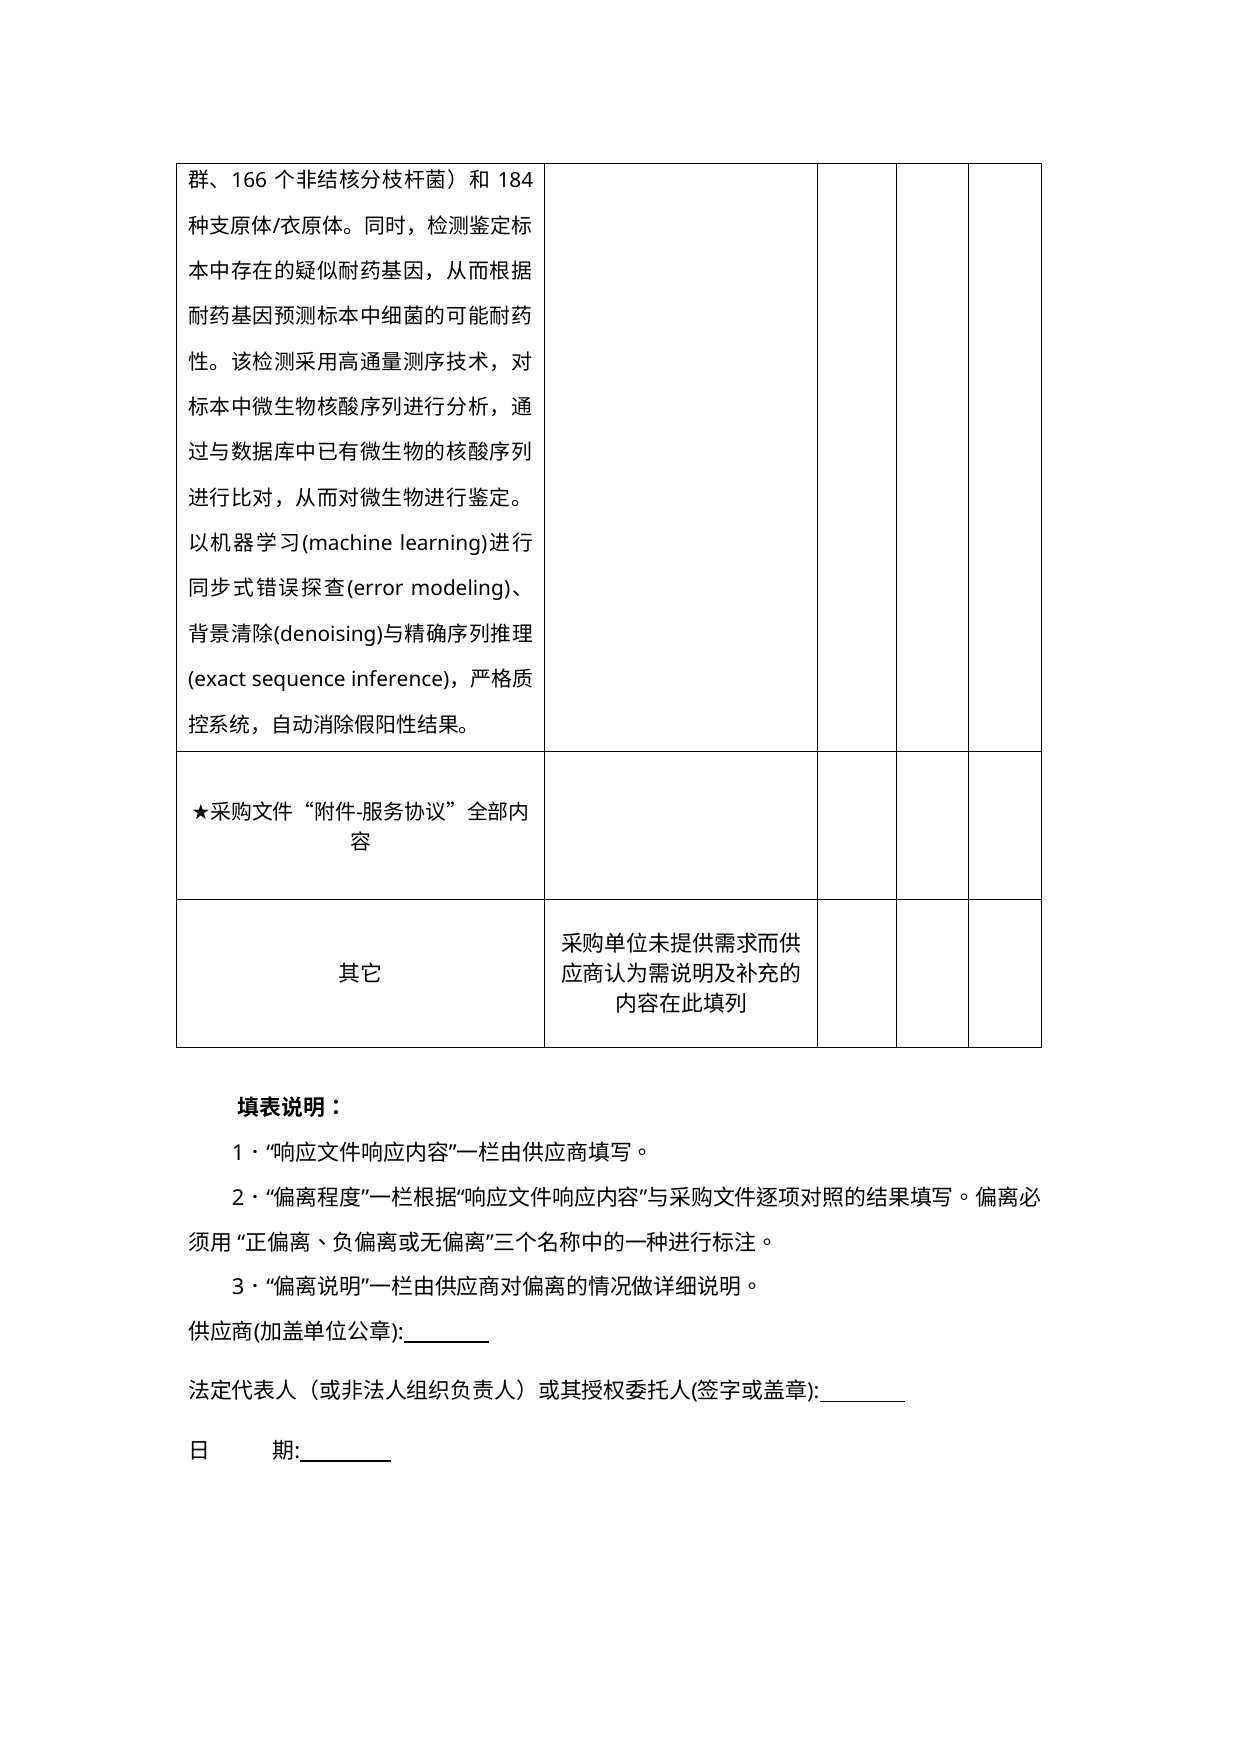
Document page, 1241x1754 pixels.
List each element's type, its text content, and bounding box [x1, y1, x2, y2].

table_cell [897, 752, 968, 899]
table_cell [818, 752, 896, 899]
table_cell [897, 164, 968, 751]
table_cell 采购单位未提供需求而供应商认为需说明及补充的内容在此填列 [545, 900, 817, 1047]
table_cell ★采购文件“附件-服务协议”全部内容 [177, 752, 544, 899]
table_cell [545, 752, 817, 899]
table_cell [545, 164, 817, 751]
table_cell [897, 900, 968, 1047]
text 3．“偏离说明”一栏由供应商对偏离的情况做详细说明。 [188, 1271, 1052, 1301]
text 法定代表人（或非法人组织负责人）或其授权委托人(签字或盖章): [188, 1375, 1041, 1405]
text 2．“偏离程度”一栏根据“响应文件响应内容”与采购文件逐项对照的结果填写。偏离必须用 “正偏离、负偏离或无偏离”三个名称中的一种进行标注。 [188, 1182, 1052, 1256]
table_cell [818, 900, 896, 1047]
table_cell [969, 164, 1041, 751]
table_cell [969, 900, 1041, 1047]
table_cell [177, 164, 544, 751]
text 日 期: [188, 1435, 1041, 1465]
text 1．“响应文件响应内容”一栏由供应商填写。 [188, 1137, 1052, 1167]
table_cell 其它 [177, 900, 544, 1047]
table_cell [969, 752, 1041, 899]
text 填表说明： [188, 1092, 1041, 1122]
text 供应商(加盖单位公章): [188, 1316, 1041, 1346]
table_cell [818, 164, 896, 751]
